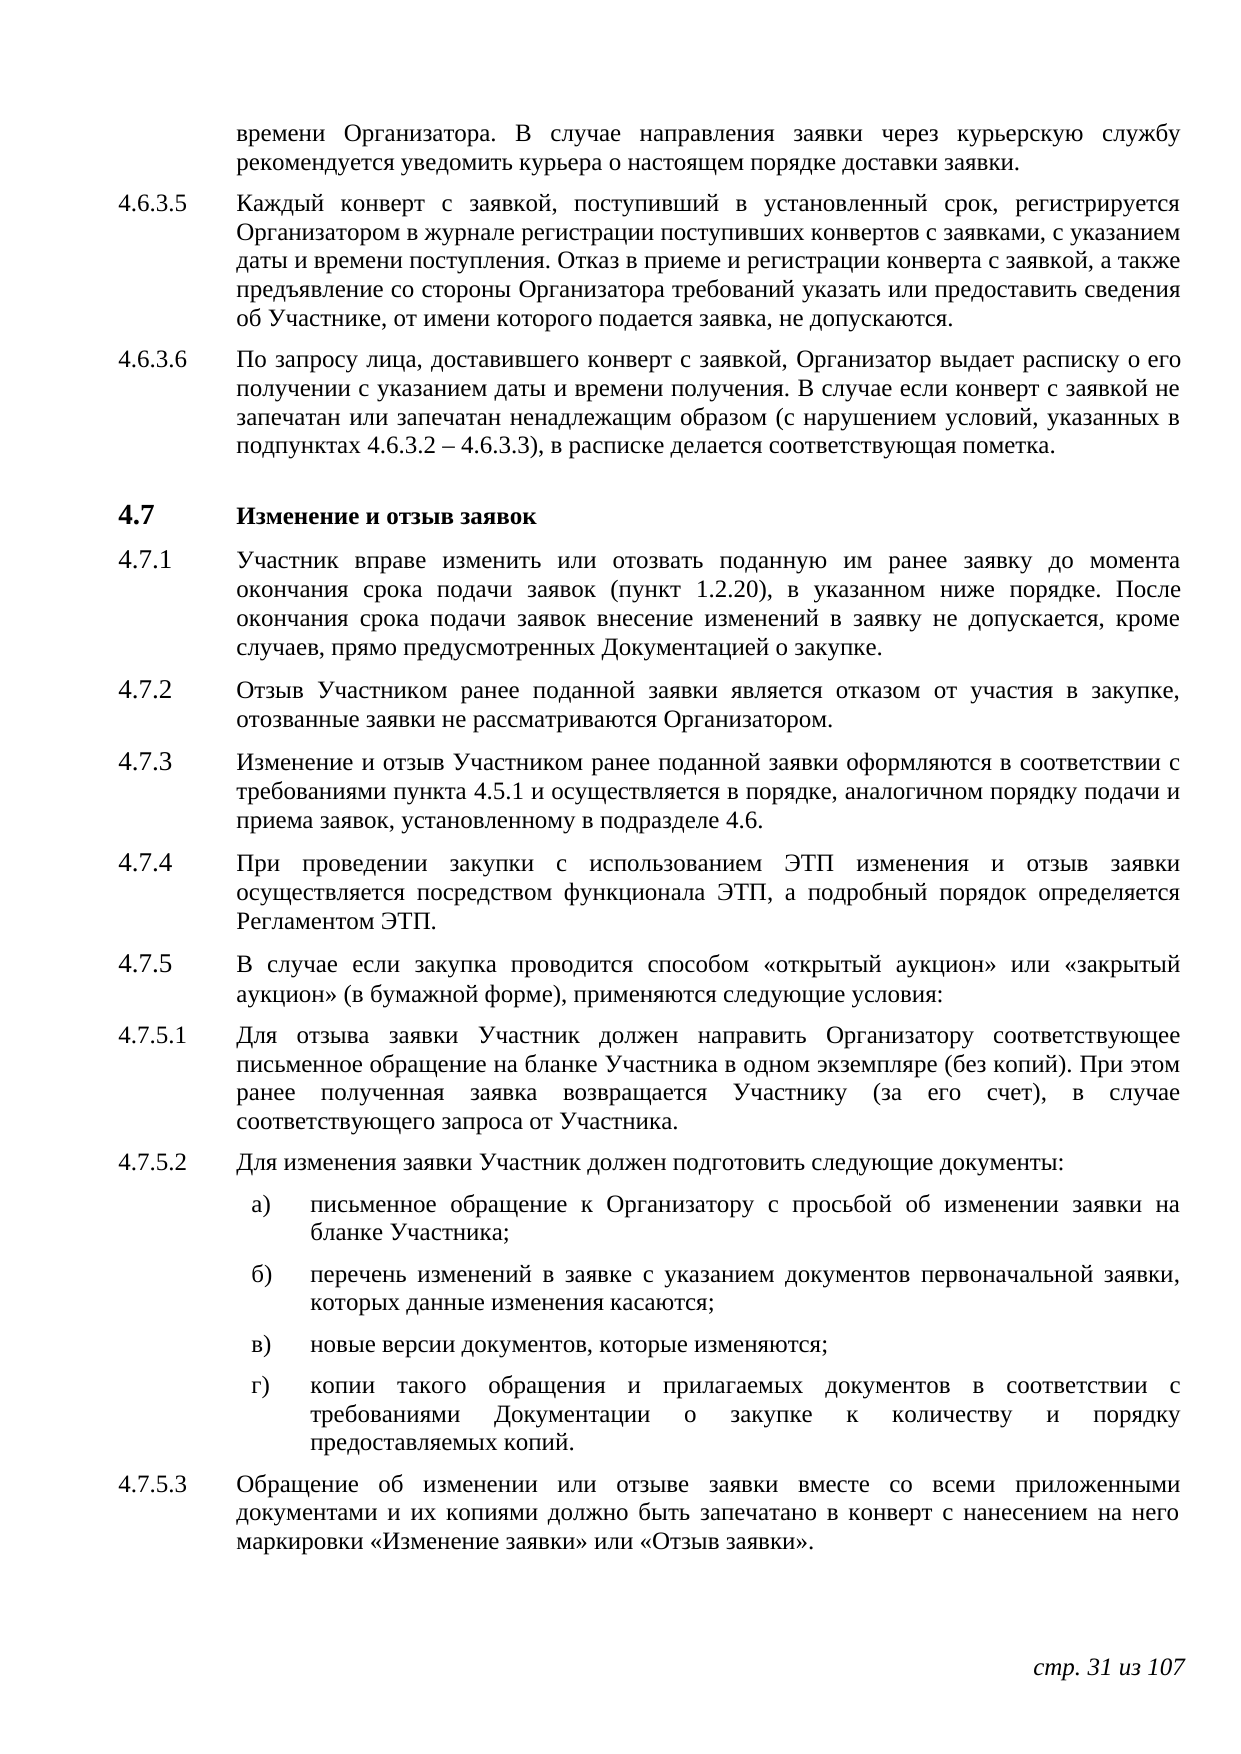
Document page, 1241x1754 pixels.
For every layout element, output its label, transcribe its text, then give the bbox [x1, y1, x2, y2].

text Обращение об изменении или отзыве заявки вместе со всеми приложенными документами и их копиями должно быть запечатано в конверт с нанесением на него маркировки «Изменение заявки» или «Отзыв заявки». [118, 1469, 1181, 1555]
subtitle Изменение и отзыв заявок [118, 497, 1181, 530]
text перечень изменений в заявке с указанием документов первоначальной заявки, которых данные изменения касаются; [251, 1259, 1181, 1316]
text В случае если закупка проводится способом «открытый аукцион» или «закрытый аукцион» (в бумажной форме), применяются следующие условия: [118, 947, 1181, 1007]
list По запросу лица, доставившего конверт с заявкой, Организатор выдает расписку о его получении с указанием даты и времени получения. В случае если конверт с заявкой не запечатан или запечатан ненадлежащим образом (с нарушением условий, указанных в подпунктах 4.6.3.2 – 4.6.3.3), в расписке делается соответствующая пометка. [118, 344, 1181, 459]
list Для отзыва заявки Участник должен направить Организатору соответствующее письменное обращение на бланке Участника в одном экземпляре (без копий). При этом ранее полученная заявка возвращается Участнику (за его счет), в случае соответствующего запроса от Участника. [118, 1020, 1181, 1135]
text копии такого обращения и прилагаемых документов в соответствии с требованиями Документации о закупке к количеству и порядку предоставляемых копий. [251, 1370, 1181, 1456]
text новые версии документов, которые изменяются; [251, 1329, 1181, 1357]
text Отзыв Участником ранее поданной заявки является отказом от участия в закупке, отозванные заявки не рассматриваются Организатором. [118, 673, 1181, 733]
text Изменение и отзыв Участником ранее поданной заявки оформляются в соответствии с требованиями пункта 4.5.1 и осуществляется в порядке, аналогичном порядку подачи и приема заявок, установленному в подразделе 4.6. [118, 745, 1181, 834]
text письменное обращение к Организатору с просьбой об изменении заявки на бланке Участника; [251, 1189, 1181, 1246]
list Для изменения заявки Участник должен подготовить следующие документы: [118, 1147, 1181, 1176]
list Каждый конверт с заявкой, поступивший в установленный срок, регистрируется Организатором в журнале регистрации поступивших конвертов с заявками, с указанием даты и времени поступления. Отказ в приеме и регистрации конверта с заявкой, а также предъявление со стороны Организатора требований указать или предоставить сведения об Участнике, от имени которого подается заявка, не допускаются. [118, 188, 1181, 332]
text При проведении закупки с использованием ЭТП изменения и отзыв заявки осуществляется посредством функционала ЭТП, а подробный порядок определяется Регламентом ЭТП. [118, 846, 1181, 935]
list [118, 118, 1181, 176]
text Участник вправе изменить или отозвать поданную им ранее заявку до момента окончания срока подачи заявок (пункт 1.2.20), в указанном ниже порядке. После окончания срока подачи заявок внесение изменений в заявку не допускается, кроме случаев, прямо предусмотренных Документацией о закупке. [118, 543, 1181, 660]
